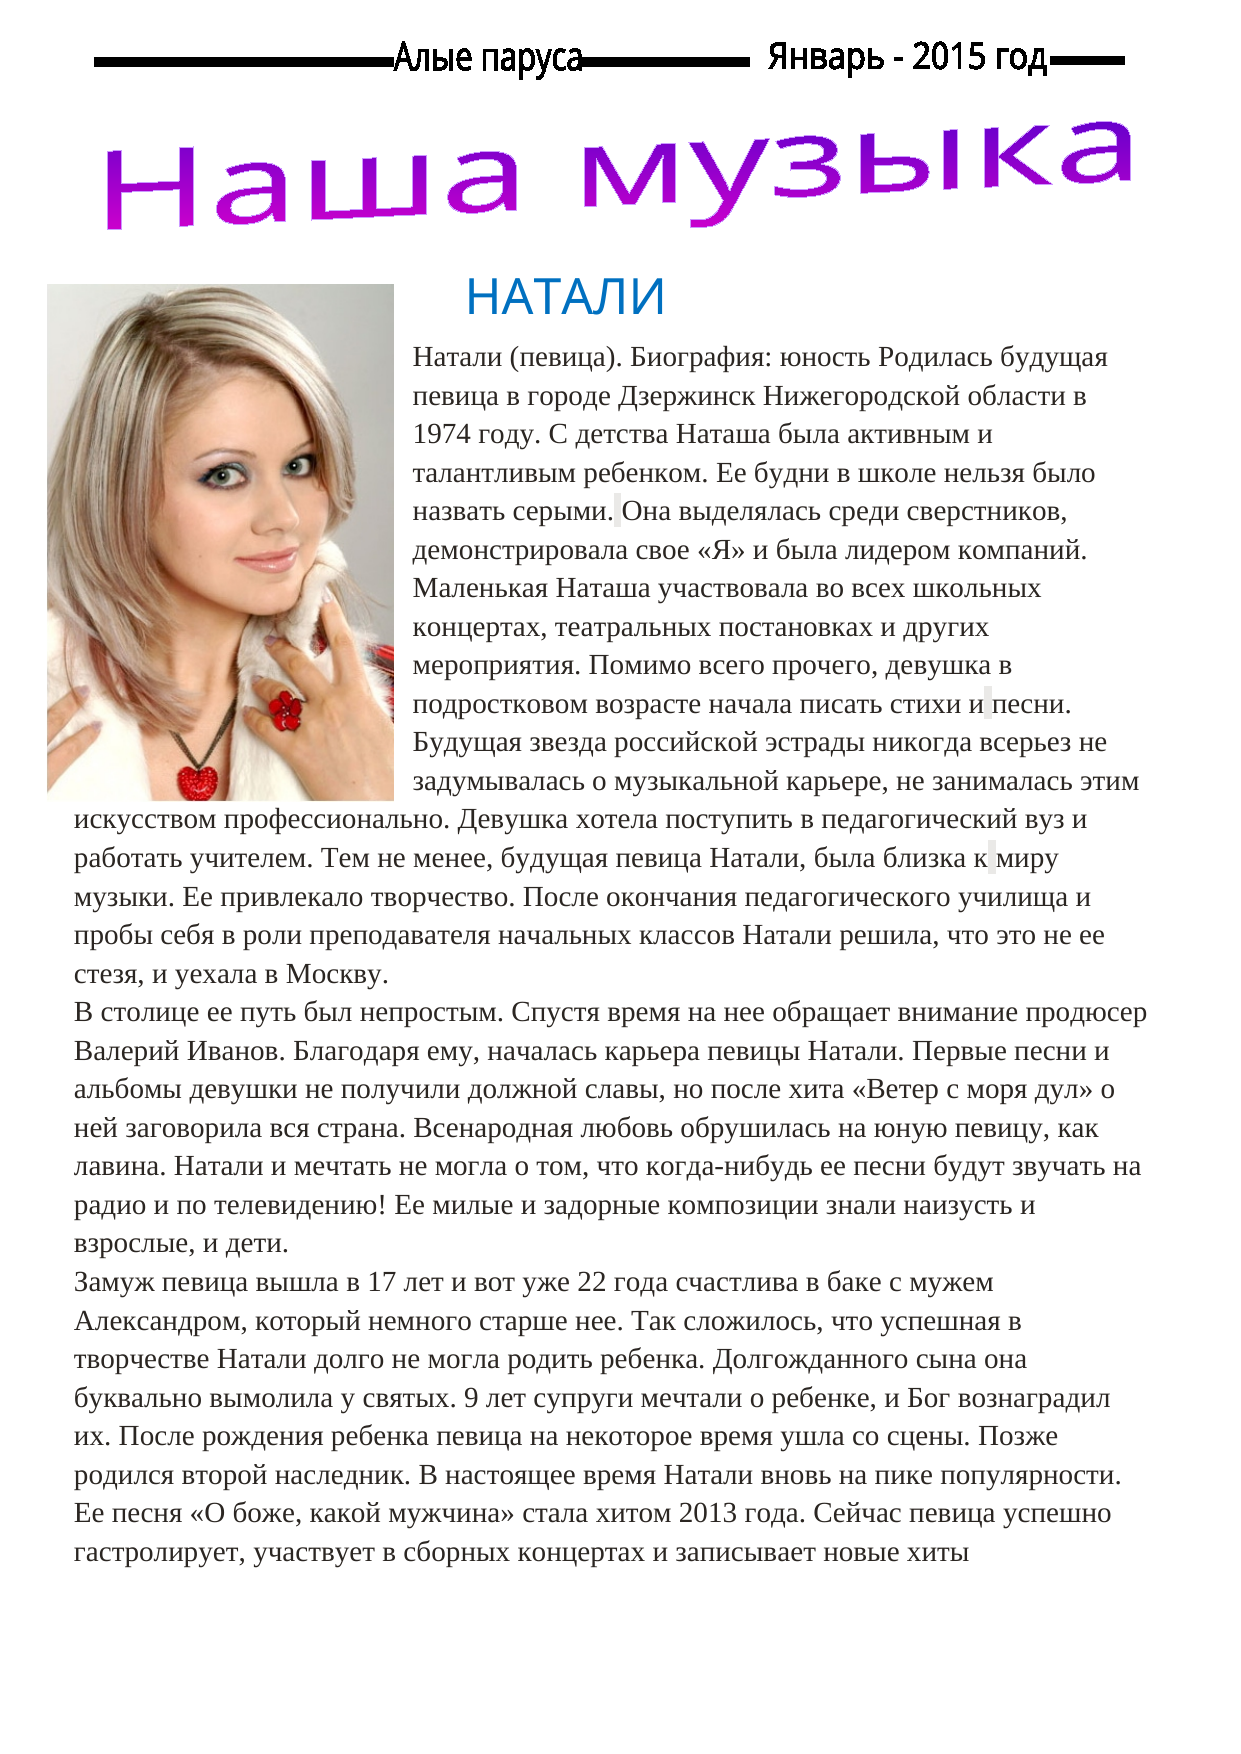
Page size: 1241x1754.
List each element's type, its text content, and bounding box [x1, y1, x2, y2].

text В столице ее путь был непростым. Спустя время на нее обращает внимание продюсер Валерий Иванов. Благодаря ему, началась карьера певицы Натали. Первые песни и альбомы девушки не получили должной славы, но после хита «Ветер с моря дул» о ней заговорила вся страна. Всенародная любовь обрушилась на юную певицу, как лавина. Натали и мечтать не могла о том, что когда-нибудь ее песни будут звучать на радио и по телевидению! Ее милые и задорные композиции знали наизусть и взрослые, и дети. [74, 994, 1152, 1259]
text Натали (певица). Биография: юность Родилась будущая певица в городе Дзержинск Нижегородской области в 1974 году. С детства Наташа была активным и талантливым ребенком. Ее будни в школе нельзя было назвать серыми. Она выделялась среди сверстников, демонстрировала свое «Я» и была лидером компаний. Маленькая Наташа участвовала во всех школьных концертах, театральных постановках и других мероприятия. Помимо всего прочего, девушка в подростковом возрасте начала писать стихи и песни. Будущая звезда российской эстрады никогда всерьез не задумывалась о музыкальной карьере, не занималась этим искусством профессионально. Девушка хотела поступить в педагогический вуз и работать учителем. Тем не менее, будущая певица Натали, была близка к миру музыки. Ее привлекало творчество. После окончания педагогического училища и пробы себя в роли преподавателя начальных классов Натали решила, что это не ее стезя, и уехала в Москву. [74, 339, 1152, 989]
text НАТАЛИ [177, 261, 1152, 329]
text Замуж певица вышла в 17 лет и вот уже 22 года счастлива в баке с мужем Александром, который немного старше нее. Так сложилось, что успешная в творчестве Натали долго не могла родить ребенка. Долгожданного сына она буквально вымолила у святых. 9 лет супруги мечтали о ребенке, и Бог вознаградил их. После рождения ребенка певица на некоторое время ушла со сцены. Позже родился второй наследник. В настоящее время Натали вновь на пике популярности. Ее песня «О боже, какой мужчина» стала хитом 2013 года. Сейчас певица успешно гастролирует, участвует в сборных концертах и записывает новые хиты [74, 1264, 1152, 1567]
picture [46, 284, 394, 802]
